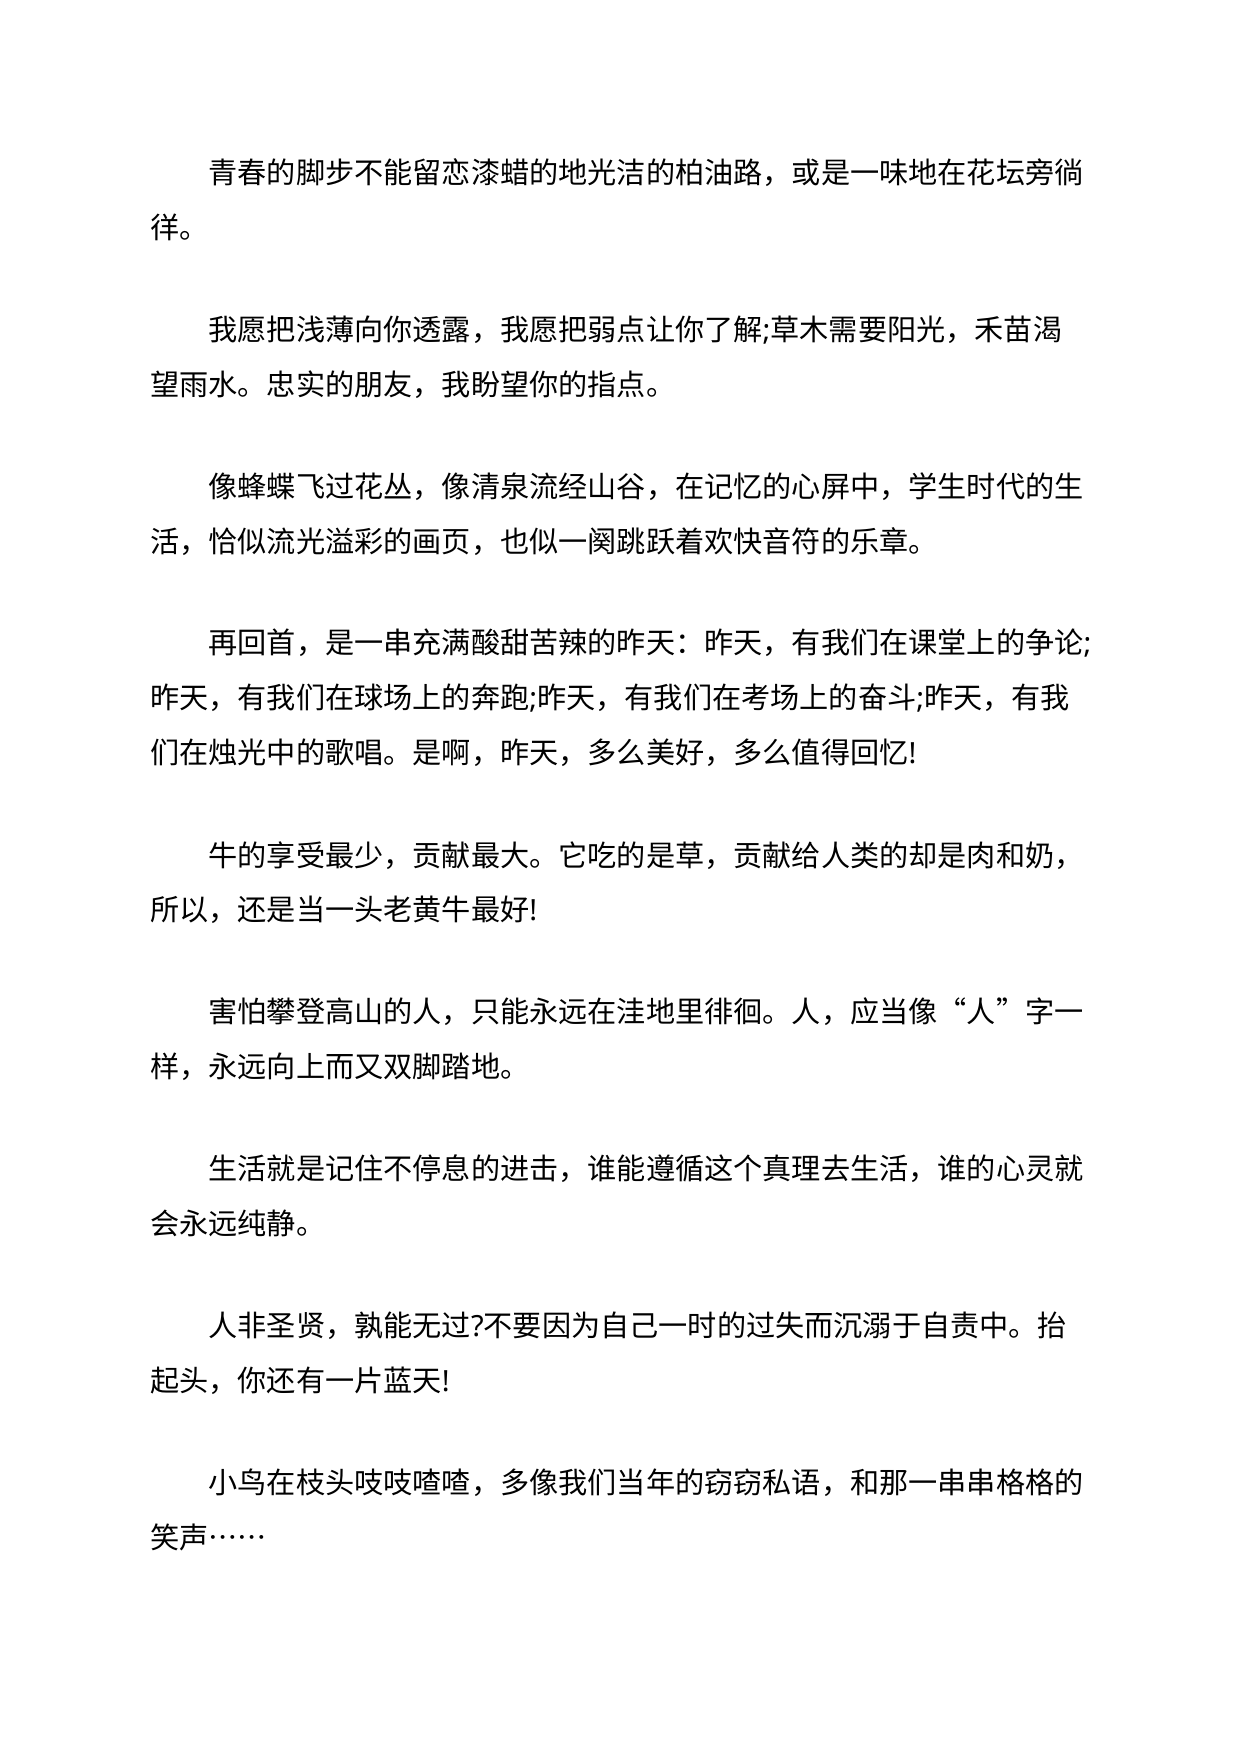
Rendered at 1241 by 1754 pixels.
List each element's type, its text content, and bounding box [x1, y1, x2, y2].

text 人非圣贤，孰能无过?不要因为自己一时的过失而沉溺于自责中。抬起头，你还有一片蓝天! [150, 1302, 1090, 1400]
text 小鸟在枝头吱吱喳喳，多像我们当年的窃窃私语，和那一串串格格的笑声…… [150, 1459, 1090, 1556]
text 像蜂蝶飞过花丛，像清泉流经山谷，在记忆的心屏中，学生时代的生活，恰似流光溢彩的画页，也似一阕跳跃着欢快音符的乐章。 [150, 463, 1090, 561]
text 我愿把浅薄向你透露，我愿把弱点让你了解;草木需要阳光，禾苗渴望雨水。忠实的朋友，我盼望你的指点。 [150, 307, 1090, 404]
text 青春的脚步不能留恋漆蜡的地光洁的柏油路，或是一味地在花坛旁徜徉。 [150, 150, 1090, 247]
text 再回首，是一串充满酸甜苦辣的昨天：昨天，有我们在课堂上的争论;昨天，有我们在球场上的奔跑;昨天，有我们在考场上的奋斗;昨天，有我们在烛光中的歌唱。是啊，昨天，多么美好，多么值得回忆! [150, 620, 1090, 772]
text 害怕攀登高山的人，只能永远在洼地里徘徊。人，应当像“人”字一样，永远向上而又双脚踏地。 [150, 989, 1090, 1086]
text 牛的享受最少，贡献最大。它吃的是草，贡献给人类的却是肉和奶，所以，还是当一头老黄牛最好! [150, 832, 1090, 929]
text 生活就是记住不停息的进击，谁能遵循这个真理去生活，谁的心灵就会永远纯静。 [150, 1146, 1090, 1243]
